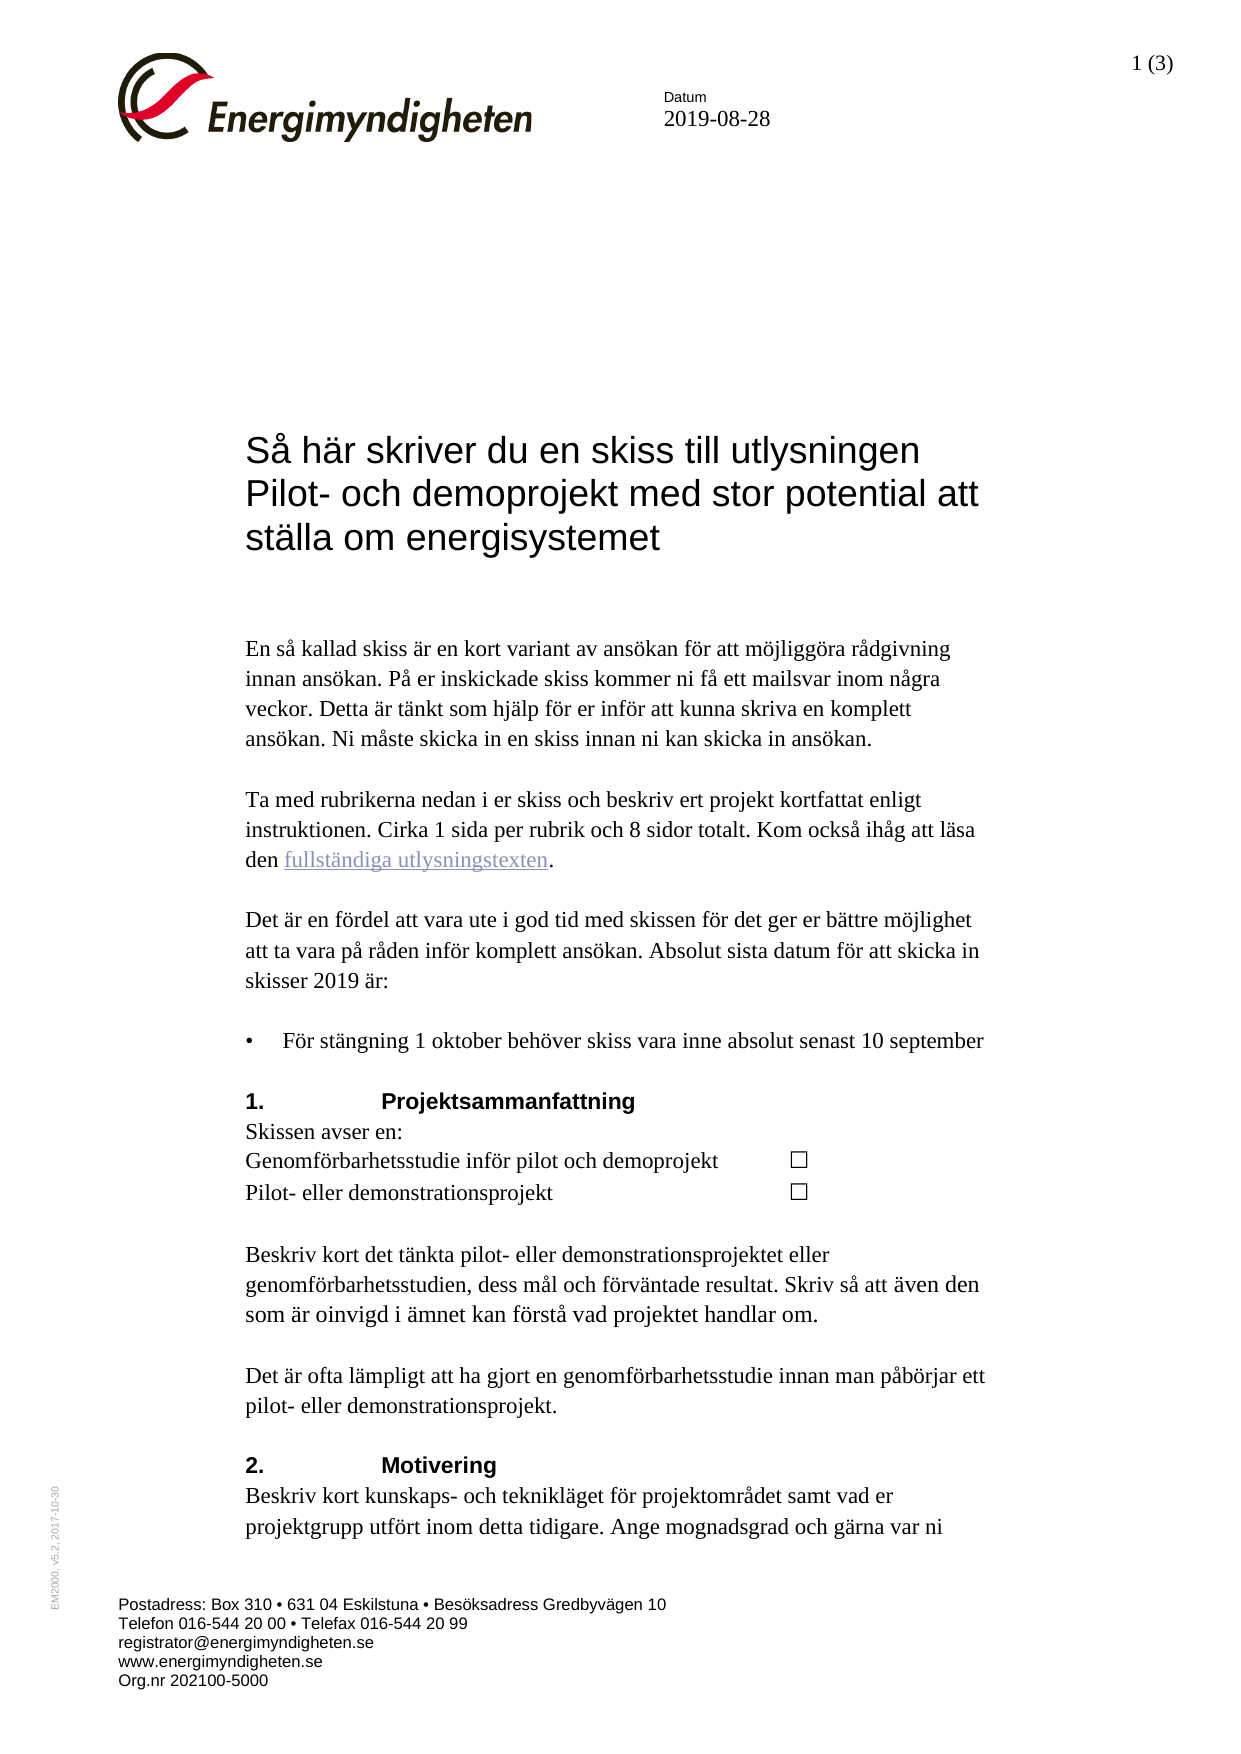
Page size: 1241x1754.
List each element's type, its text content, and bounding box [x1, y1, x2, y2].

text Beskriv kort det tänkta pilot- eller demonstrationsprojektet eller genomförbarhetsstudien, dess mål och förväntade resultat. Skriv så att även den som är oinvigd i ämnet kan förstå vad projektet handlar om. [245, 1237, 995, 1328]
list För stängning 1 oktober behöver skiss vara inne absolut senast 10 september [245, 1023, 995, 1054]
text En så kallad skiss är en kort variant av ansökan för att möjliggöra rådgivning innan ansökan. På er inskickade skiss kommer ni få ett mailsvar inom några veckor. Detta är tänkt som hjälp för er inför att kunna skriva en komplett ansökan. Ni måste skicka in en skiss innan ni kan skicka in ansökan. [245, 631, 995, 752]
text Det är ofta lämpligt att ha gjort en genomförbarhetsstudie innan man påbörjar ett pilot- eller demonstrationsprojekt. [245, 1358, 995, 1418]
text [245, 1479, 995, 1539]
picture [118, 53, 532, 142]
subtitle 1. Projektsammanfattning [245, 1084, 995, 1114]
text Det är en fördel att vara ute i god tid med skissen för det ger er bättre möjlighet att ta vara på råden inför komplett ansökan. Absolut sista datum för att skicka in skisser 2019 är: [245, 903, 995, 993]
text Ta med rubrikerna nedan i er skiss och beskriv ert projekt kortfattat enligt instruktionen. Cirka 1 sida per rubrik och 8 sidor totalt. Kom också ihåg att läsa den fullständiga utlysningstexten. [245, 782, 995, 872]
text Skissen avser en: Genomförbarhetsstudie inför pilot och demoprojekt Pilot- eller demonstrationsprojekt [245, 1114, 995, 1207]
subtitle 2. Motivering [245, 1448, 995, 1479]
